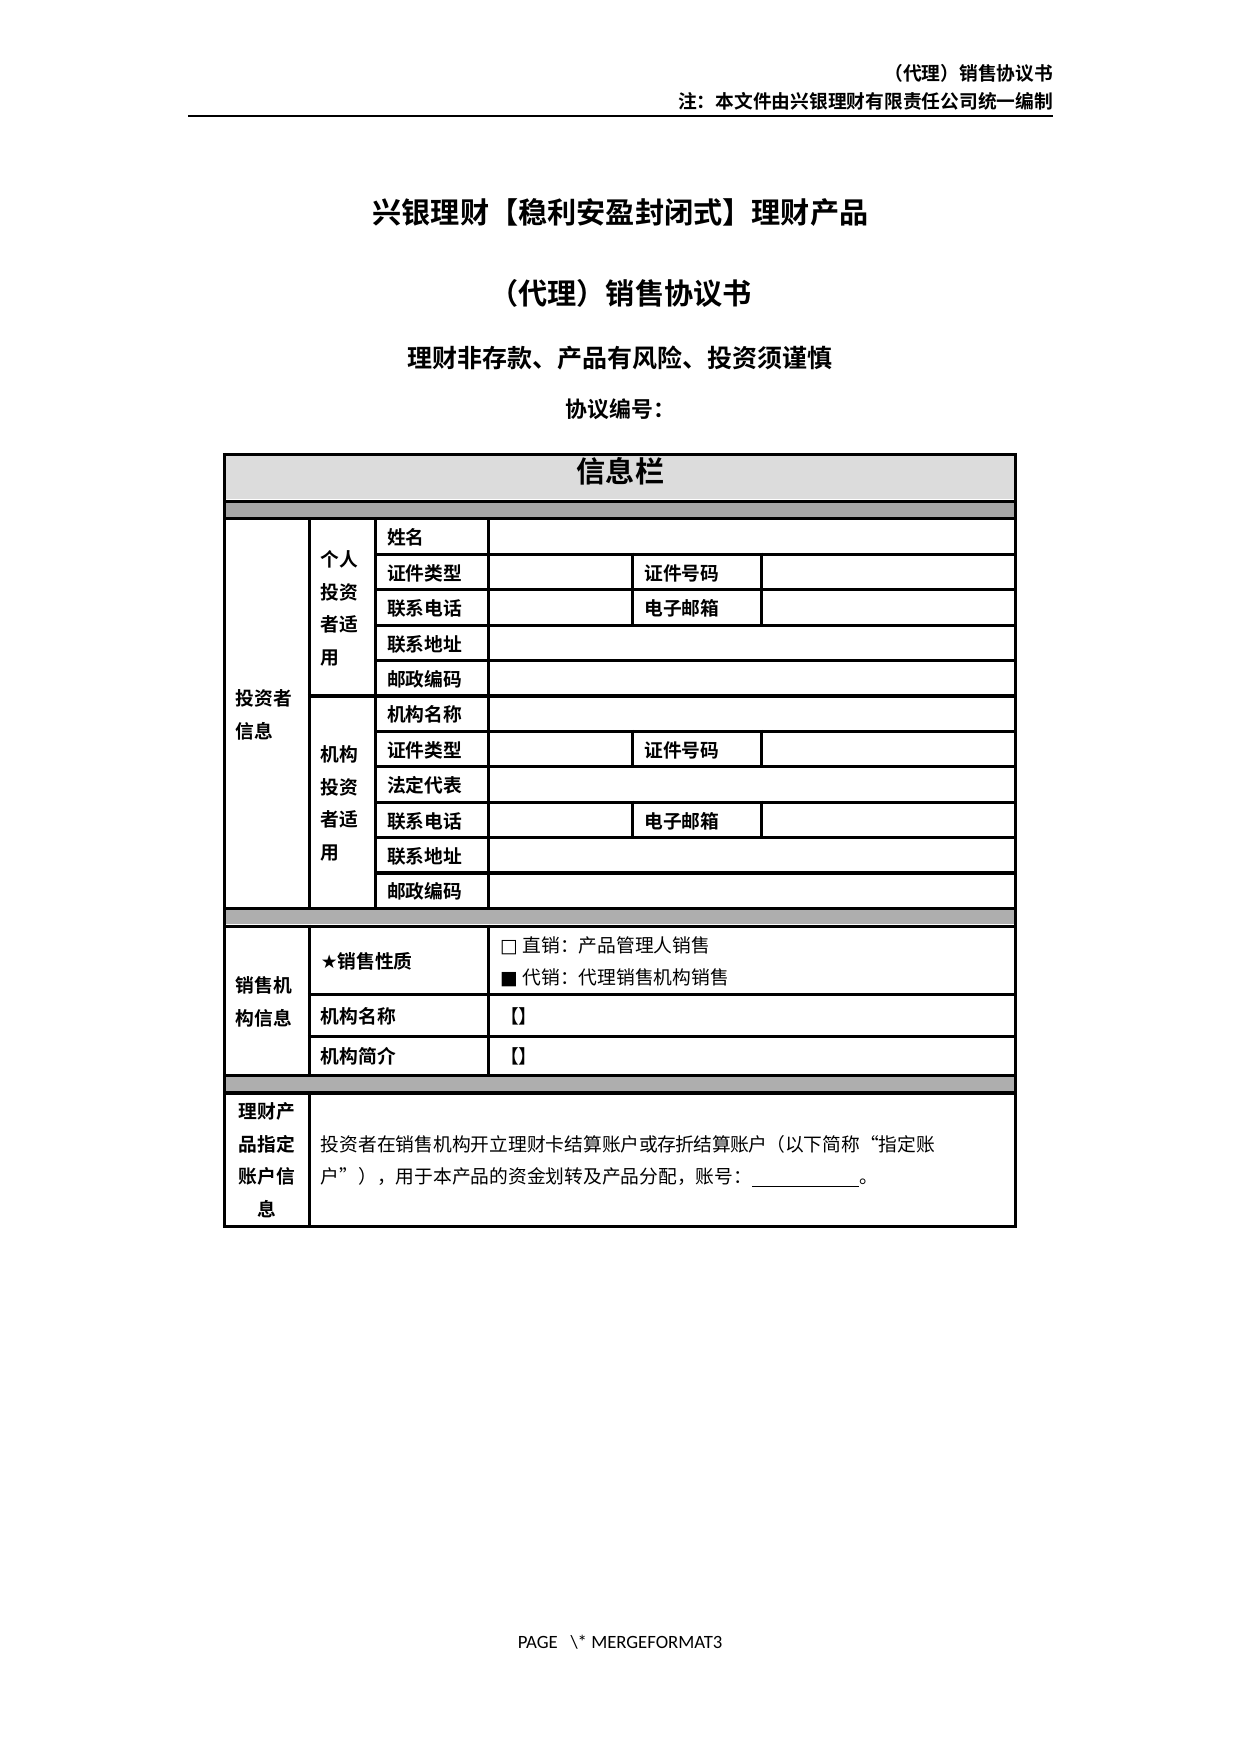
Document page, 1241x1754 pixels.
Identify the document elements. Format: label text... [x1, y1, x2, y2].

table_cell 电子邮箱 [634, 804, 760, 836]
table_cell 理财产品指定账户信息 [226, 1095, 308, 1224]
table_cell [490, 768, 1014, 801]
table_cell 机构名称 [311, 996, 487, 1034]
table_cell [763, 804, 1014, 836]
table_cell 机构名称 [377, 698, 487, 730]
table_cell □ 直销：产品管理人销售 ■ 代销：代理销售机构销售 [490, 928, 1014, 993]
table_cell [490, 839, 1014, 871]
table_cell 邮政编码 [377, 875, 487, 907]
table_cell 证件类型 [377, 733, 487, 765]
table_cell 【】 [490, 1038, 1014, 1074]
table_cell 投资者在销售机构开立理财卡结算账户或存折结算账户（以下简称“指定账户”），用于本产品的资金划转及产品分配，账号： 。 [311, 1095, 1014, 1224]
table_cell 联系电话 [377, 804, 487, 836]
table_cell [226, 1077, 1014, 1091]
table_cell [763, 591, 1014, 623]
table_cell 证件号码 [634, 733, 760, 765]
table_cell 法定代表人或授权代表 [377, 768, 487, 801]
table_cell 邮政编码 [377, 662, 487, 694]
table_cell [490, 733, 631, 765]
text 兴银理财【稳利安盈封闭式】理财产品 [187, 178, 1053, 243]
table_cell [490, 804, 631, 836]
table_cell ★销售性质 [311, 928, 487, 993]
table_cell [226, 910, 1014, 924]
table_cell 机构投资者适用 [311, 698, 374, 907]
table_cell 证件类型 [377, 556, 487, 588]
table_cell 联系地址 [377, 839, 487, 871]
table_cell 销售机构信息 [226, 928, 308, 1074]
text 协议编号： [187, 390, 1053, 424]
table_cell [490, 875, 1014, 907]
table_cell [490, 556, 631, 588]
table_cell [490, 662, 1014, 694]
table_cell 证件号码 [634, 556, 760, 588]
table_header 信息栏 [226, 456, 1014, 499]
table_cell 机构简介 [311, 1038, 487, 1074]
table_cell 个人投资者适用 [311, 520, 374, 694]
table_cell 投资者信息 [226, 520, 308, 907]
table_cell 姓名 [377, 520, 487, 553]
table_cell 联系电话 [377, 591, 487, 623]
table_cell 【】 [490, 996, 1014, 1034]
table_cell [763, 556, 1014, 588]
text （代理）销售协议书 [187, 259, 1053, 324]
table_cell 电子邮箱 [634, 591, 760, 623]
table_cell [490, 698, 1014, 730]
text 理财非存款、产品有风险、投资须谨慎 [187, 341, 1053, 374]
table_cell [226, 503, 1014, 517]
table_cell [490, 520, 1014, 553]
table_cell 联系地址 [377, 627, 487, 659]
table_cell [490, 591, 631, 623]
table_cell [490, 627, 1014, 659]
table_cell [763, 733, 1014, 765]
